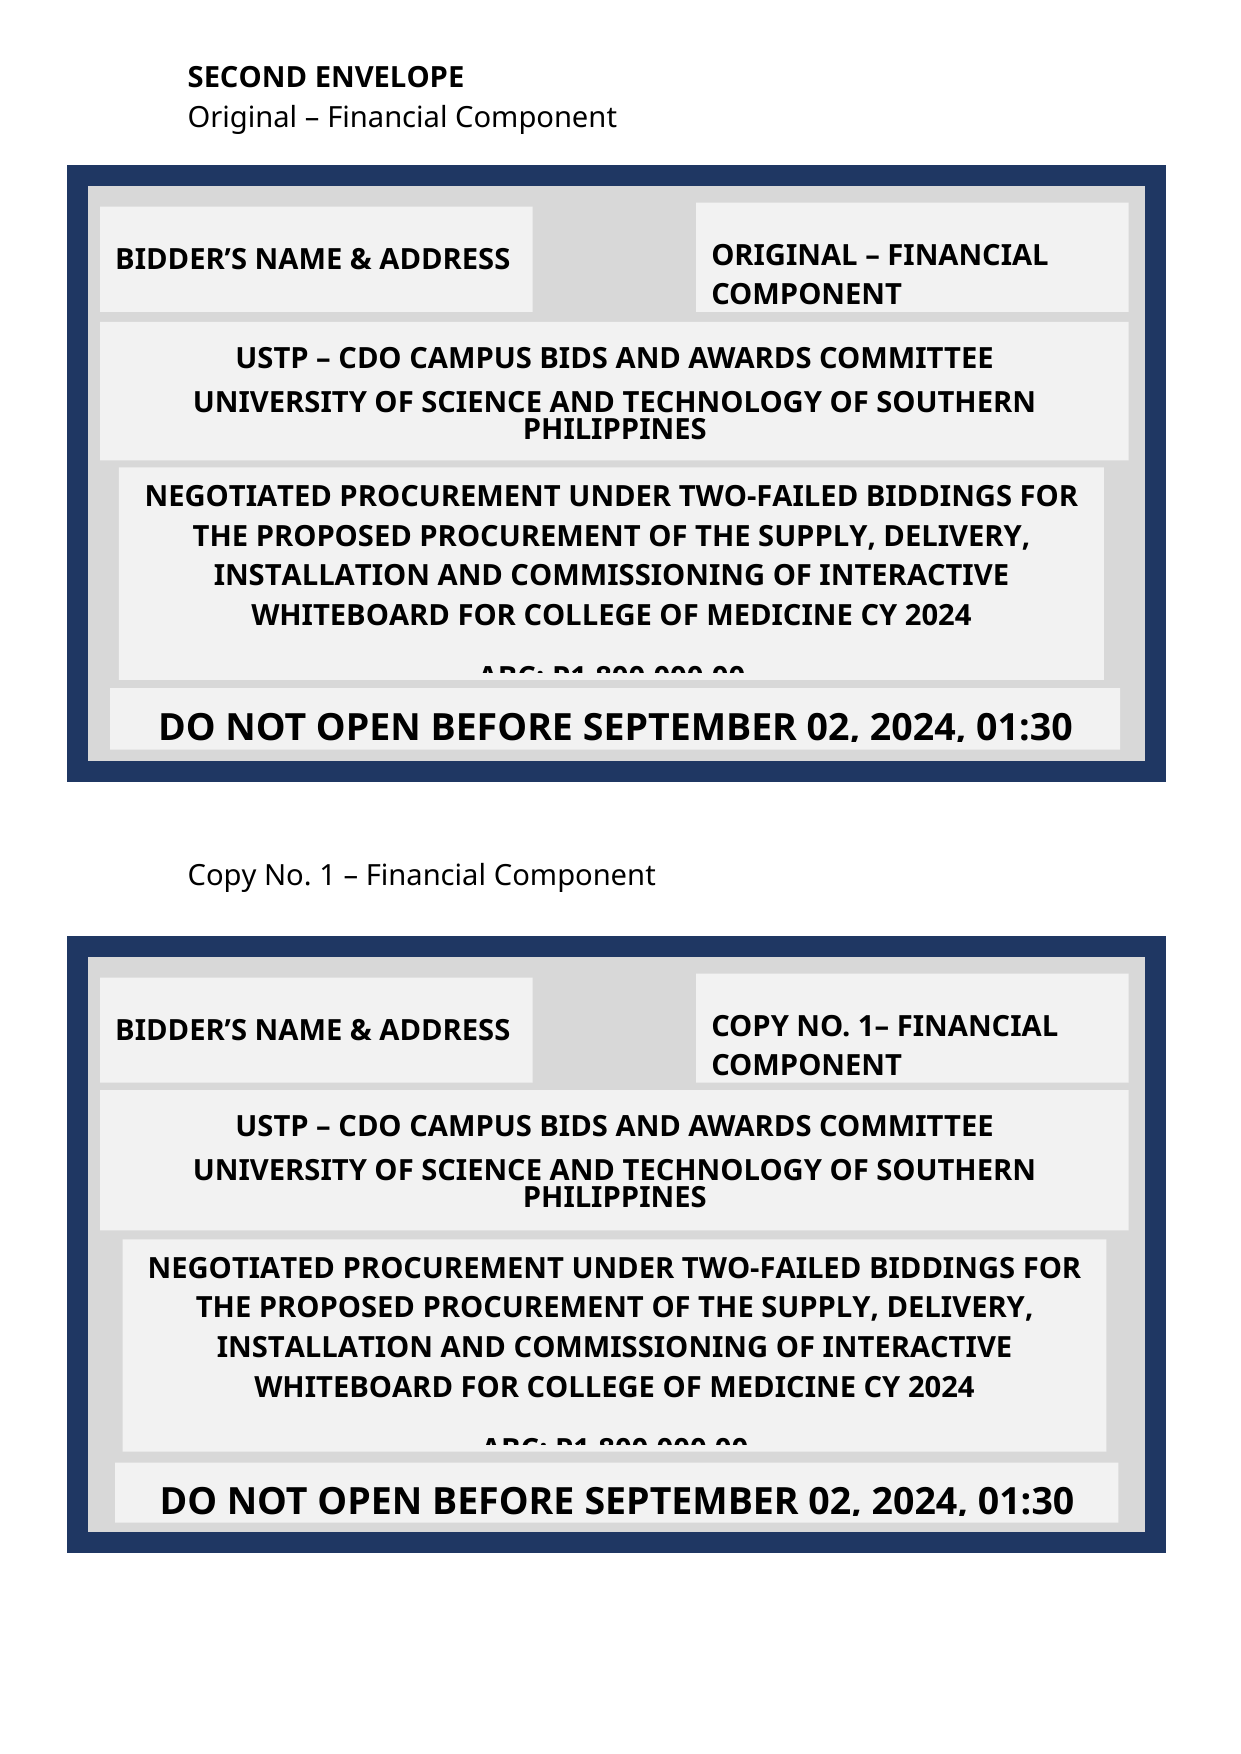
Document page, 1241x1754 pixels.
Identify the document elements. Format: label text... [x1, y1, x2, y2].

text Copy No. 1 – Financial Component [187, 854, 1053, 894]
text Original – Financial Component [187, 96, 1053, 136]
text SECOND ENVELOPE [187, 56, 1053, 96]
